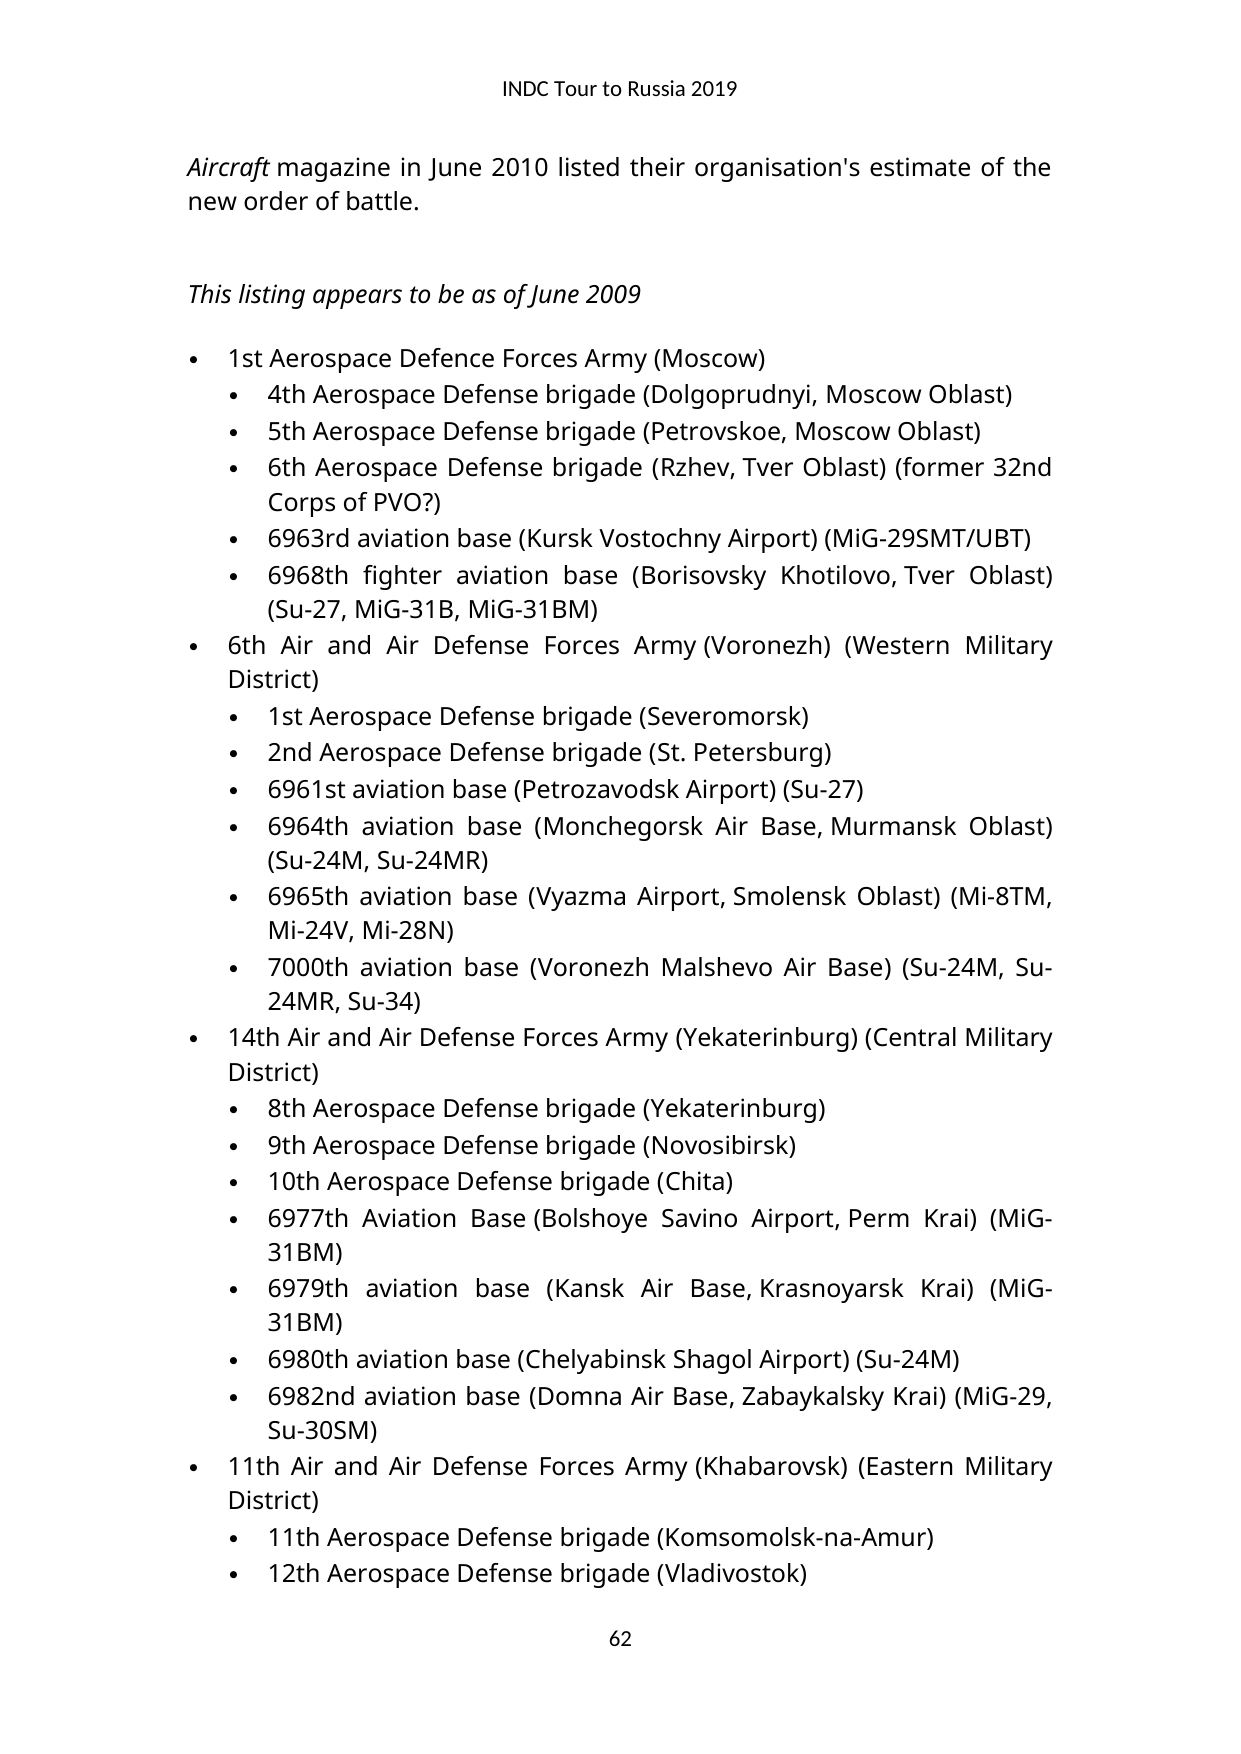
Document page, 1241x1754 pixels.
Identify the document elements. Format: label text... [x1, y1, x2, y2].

list 14th Air and Air Defense Forces Army (Yekaterinburg) (Central Military District) [190, 1020, 1053, 1088]
list 9th Aerospace Defense brigade (Novosibirsk) [230, 1127, 1053, 1161]
text This listing appears to be as of June 2009 [187, 277, 1053, 311]
list 11th Aerospace Defense brigade (Komsomolsk-na-Amur) [230, 1519, 1053, 1553]
list 6964th aviation base (Monchegorsk Air Base, Murmansk Oblast) (Su-24M, Su-24MR) [230, 808, 1053, 876]
list 6977th Aviation Base (Bolshoye Savino Airport, Perm Krai) (MiG-31BM) [230, 1200, 1053, 1268]
list 12th Aerospace Defense brigade (Vladivostok) [230, 1556, 1053, 1590]
list 11th Air and Air Defense Forces Army (Khabarovsk) (Eastern Military District) [190, 1449, 1053, 1517]
list 6982nd aviation base (Domna Air Base, Zabaykalsky Krai) (MiG-29, Su-30SM) [230, 1378, 1053, 1446]
list 6979th aviation base (Kansk Air Base, Krasnoyarsk Krai) (MiG-31BM) [230, 1271, 1053, 1339]
list 6963rd aviation base (Kursk Vostochny Airport) (MiG-29SMT/UBT) [230, 521, 1053, 555]
list 4th Aerospace Defense brigade (Dolgoprudnyi, Moscow Oblast) [230, 377, 1053, 411]
list 7000th aviation base (Voronezh Malshevo Air Base) (Su-24M, Su-24MR, Su-34) [230, 949, 1053, 1018]
list 10th Aerospace Defense brigade (Chita) [230, 1164, 1053, 1198]
list 6968th fighter aviation base (Borisovsky Khotilovo, Tver Oblast) (Su-27, MiG-31B, MiG-31BM) [230, 557, 1053, 625]
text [187, 150, 1053, 218]
list 1st Aerospace Defence Forces Army (Moscow) [190, 340, 1053, 374]
list 6th Aerospace Defense brigade (Rzhev, Tver Oblast) (former 32nd Corps of PVO?) [230, 450, 1053, 518]
list 5th Aerospace Defense brigade (Petrovskoe, Moscow Oblast) [230, 413, 1053, 448]
list 6th Air and Air Defense Forces Army (Voronezh) (Western Military District) [190, 628, 1053, 696]
list 2nd Aerospace Defense brigade (St. Petersburg) [230, 735, 1053, 769]
list 6961st aviation base (Petrozavodsk Airport) (Su-27) [230, 772, 1053, 806]
list 1st Aerospace Defense brigade (Severomorsk) [230, 698, 1053, 733]
list 6980th aviation base (Chelyabinsk Shagol Airport) (Su-24M) [230, 1342, 1053, 1376]
list 6965th aviation base (Vyazma Airport, Smolensk Oblast) (Mi-8TM, Mi-24V, Mi-28N) [230, 879, 1053, 947]
list 8th Aerospace Defense brigade (Yekaterinburg) [230, 1091, 1053, 1125]
